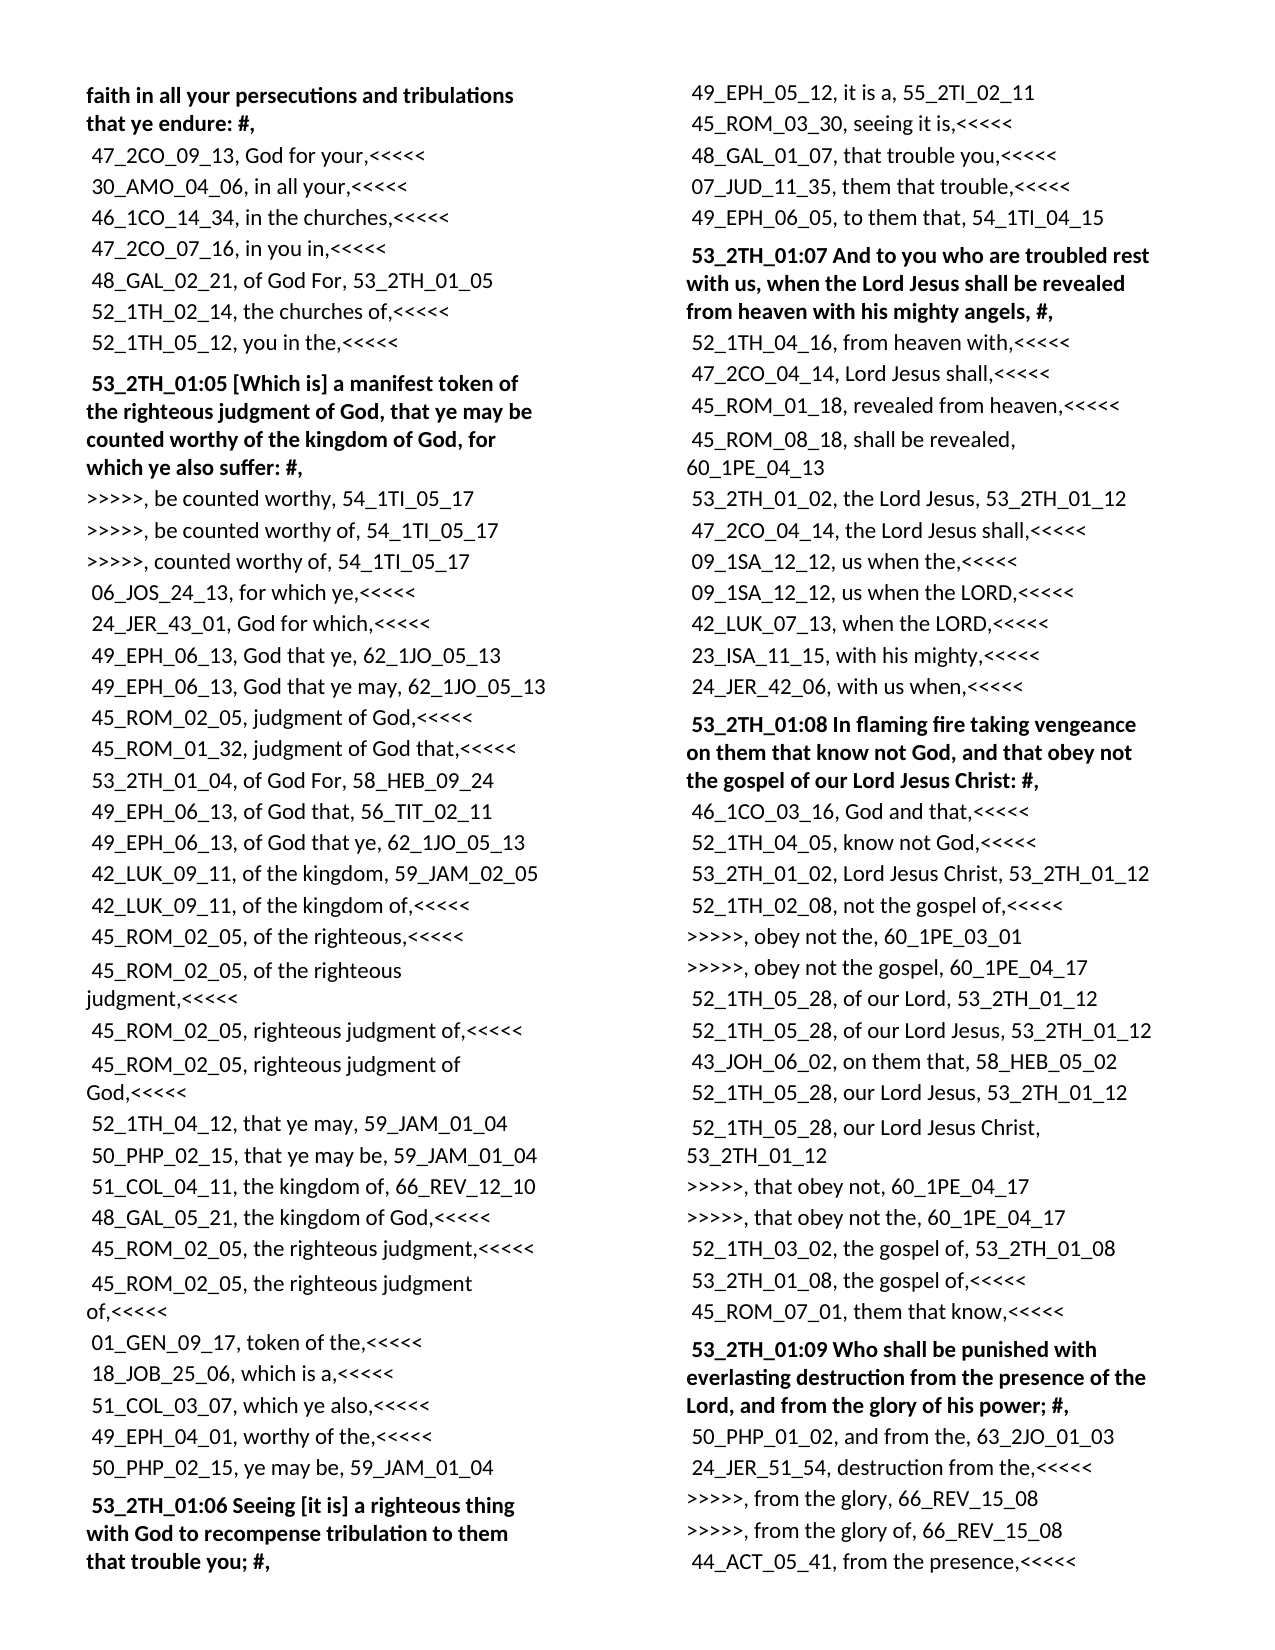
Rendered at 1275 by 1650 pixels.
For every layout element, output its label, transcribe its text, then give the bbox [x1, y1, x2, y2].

table_cell 50_PHP_01_02, and from the, 63_2JO_01_03 [675, 1419, 1164, 1450]
table_cell 53_2TH_01:08 In flaming fire taking vengeance on them that know not God, and that obey not the gospel of our Lord Jesus Christ: #, [675, 700, 1164, 794]
table_cell 09_1SA_12_12, us when the LORD,<<<<< [675, 575, 1164, 606]
table_cell 52_1TH_04_05, know not God,<<<<< [675, 825, 1164, 856]
table_cell 48_GAL_01_07, that trouble you,<<<<< [675, 138, 1164, 169]
table_cell 42_LUK_09_11, of the kingdom, 59_JAM_02_05 [75, 856, 564, 887]
table_cell 45_ROM_02_05, righteous judgment of God,<<<<< [75, 1044, 564, 1106]
table_cell 45_ROM_02_05, judgment of God,<<<<< [75, 700, 564, 731]
table_cell 53_2TH_01:05 [Which is] a manifest token of the righteous judgment of God, that ye may be counted worthy of the kingdom of God, for which ye also suffer: #, [75, 356, 564, 481]
table_cell 50_PHP_02_15, that ye may be, 59_JAM_01_04 [75, 1138, 564, 1169]
table_cell 47_2CO_09_13, God for your,<<<<< [75, 138, 564, 169]
table_cell 46_1CO_03_16, God and that,<<<<< [675, 794, 1164, 825]
table_cell 45_ROM_07_01, them that know,<<<<< [675, 1294, 1164, 1325]
table_cell 52_1TH_04_12, that ye may, 59_JAM_01_04 [75, 1106, 564, 1137]
table_cell >>>>>, be counted worthy of, 54_1TI_05_17 [75, 513, 564, 544]
table_cell 47_2CO_04_14, the Lord Jesus shall,<<<<< [675, 513, 1164, 544]
table_cell 49_EPH_06_05, to them that, 54_1TI_04_15 [675, 200, 1164, 231]
table_cell 45_ROM_01_32, judgment of God that,<<<<< [75, 731, 564, 762]
table_cell 49_EPH_06_13, God that ye may, 62_1JO_05_13 [75, 669, 564, 700]
table_cell >>>>>, from the glory of, 66_REV_15_08 [675, 1513, 1164, 1544]
table_cell >>>>>, obey not the, 60_1PE_03_01 [675, 919, 1164, 950]
table_cell 44_ACT_05_41, from the presence,<<<<< [675, 1544, 1164, 1575]
table_cell 53_2TH_01_08, the gospel of,<<<<< [675, 1263, 1164, 1294]
table_cell 52_1TH_03_02, the gospel of, 53_2TH_01_08 [675, 1231, 1164, 1262]
table_cell 01_GEN_09_17, token of the,<<<<< [75, 1325, 564, 1356]
table_cell 30_AMO_04_06, in all your,<<<<< [75, 169, 564, 200]
table_cell 53_2TH_01:09 Who shall be punished with everlasting destruction from the presence of the Lord, and from the glory of his power; #, [675, 1325, 1164, 1419]
table_cell 52_1TH_05_28, of our Lord Jesus, 53_2TH_01_12 [675, 1013, 1164, 1044]
table_cell 23_ISA_11_15, with his mighty,<<<<< [675, 638, 1164, 669]
table_cell 45_ROM_08_18, shall be revealed, 60_1PE_04_13 [675, 419, 1164, 481]
table_cell 18_JOB_25_06, which is a,<<<<< [75, 1356, 564, 1387]
table_cell 09_1SA_12_12, us when the,<<<<< [675, 544, 1164, 575]
table_cell 45_ROM_02_05, righteous judgment of,<<<<< [75, 1013, 564, 1044]
table_cell 49_EPH_06_13, God that ye, 62_1JO_05_13 [75, 638, 564, 669]
table_cell 49_EPH_05_12, it is a, 55_2TI_02_11 [675, 75, 1164, 106]
table_cell 51_COL_04_11, the kingdom of, 66_REV_12_10 [75, 1169, 564, 1200]
table_cell 43_JOH_06_02, on them that, 58_HEB_05_02 [675, 1044, 1164, 1075]
table_cell 42_LUK_07_13, when the LORD,<<<<< [675, 606, 1164, 637]
table_cell 07_JUD_11_35, them that trouble,<<<<< [675, 169, 1164, 200]
table_cell 45_ROM_02_05, of the righteous,<<<<< [75, 919, 564, 950]
table_cell 52_1TH_02_14, the churches of,<<<<< [75, 294, 564, 325]
table_cell >>>>>, counted worthy of, 54_1TI_05_17 [75, 544, 564, 575]
table_cell 52_1TH_05_28, our Lord Jesus, 53_2TH_01_12 [675, 1075, 1164, 1106]
table_cell 53_2TH_01_02, the Lord Jesus, 53_2TH_01_12 [675, 481, 1164, 512]
table_cell 45_ROM_03_30, seeing it is,<<<<< [675, 106, 1164, 137]
table_cell 06_JOS_24_13, for which ye,<<<<< [75, 575, 564, 606]
table_cell 52_1TH_05_28, of our Lord, 53_2TH_01_12 [675, 981, 1164, 1012]
table_cell 42_LUK_09_11, of the kingdom of,<<<<< [75, 888, 564, 919]
table_cell 45_ROM_02_05, the righteous judgment,<<<<< [75, 1231, 564, 1262]
table_cell 53_2TH_01_02, Lord Jesus Christ, 53_2TH_01_12 [675, 856, 1164, 887]
table_cell >>>>>, that obey not the, 60_1PE_04_17 [675, 1200, 1164, 1231]
table_cell 53_2TH_01_04, of God For, 58_HEB_09_24 [75, 763, 564, 794]
table_cell 24_JER_51_54, destruction from the,<<<<< [675, 1450, 1164, 1481]
table_cell 46_1CO_14_34, in the churches,<<<<< [75, 200, 564, 231]
table_cell 49_EPH_06_13, of God that ye, 62_1JO_05_13 [75, 825, 564, 856]
table_cell 52_1TH_02_08, not the gospel of,<<<<< [675, 888, 1164, 919]
table_cell 49_EPH_04_01, worthy of the,<<<<< [75, 1419, 564, 1450]
table_cell 45_ROM_02_05, the righteous judgment of,<<<<< [75, 1263, 564, 1325]
table_cell 53_2TH_01:07 And to you who are troubled rest with us, when the Lord Jesus shall be revealed from heaven with his mighty angels, #, [675, 231, 1164, 325]
table_cell 48_GAL_02_21, of God For, 53_2TH_01_05 [75, 263, 564, 294]
table_cell 52_1TH_04_16, from heaven with,<<<<< [675, 325, 1164, 356]
table_cell 45_ROM_02_05, of the righteous judgment,<<<<< [75, 950, 564, 1012]
table_cell 52_1TH_05_28, our Lord Jesus Christ, 53_2TH_01_12 [675, 1106, 1164, 1169]
table_cell 24_JER_42_06, with us when,<<<<< [675, 669, 1164, 700]
table_cell 49_EPH_06_13, of God that, 56_TIT_02_11 [75, 794, 564, 825]
table_cell >>>>>, that obey not, 60_1PE_04_17 [675, 1169, 1164, 1200]
table_cell 45_ROM_01_18, revealed from heaven,<<<<< [675, 388, 1164, 419]
table_cell 24_JER_43_01, God for which,<<<<< [75, 606, 564, 637]
table_cell 53_2TH_01:06 Seeing [it is] a righteous thing with God to recompense tribulation to them that trouble you; #, [75, 1481, 564, 1575]
table_cell 50_PHP_02_15, ye may be, 59_JAM_01_04 [75, 1450, 564, 1481]
table_cell 51_COL_03_07, which ye also,<<<<< [75, 1388, 564, 1419]
table_cell >>>>>, obey not the gospel, 60_1PE_04_17 [675, 950, 1164, 981]
table_cell 48_GAL_05_21, the kingdom of God,<<<<< [75, 1200, 564, 1231]
table_cell >>>>>, be counted worthy, 54_1TI_05_17 [75, 481, 564, 512]
table_cell 47_2CO_07_16, in you in,<<<<< [75, 231, 564, 262]
table_cell 52_1TH_05_12, you in the,<<<<< [75, 325, 564, 356]
table_cell 47_2CO_04_14, Lord Jesus shall,<<<<< [675, 356, 1164, 387]
table_cell >>>>>, from the glory, 66_REV_15_08 [675, 1481, 1164, 1512]
